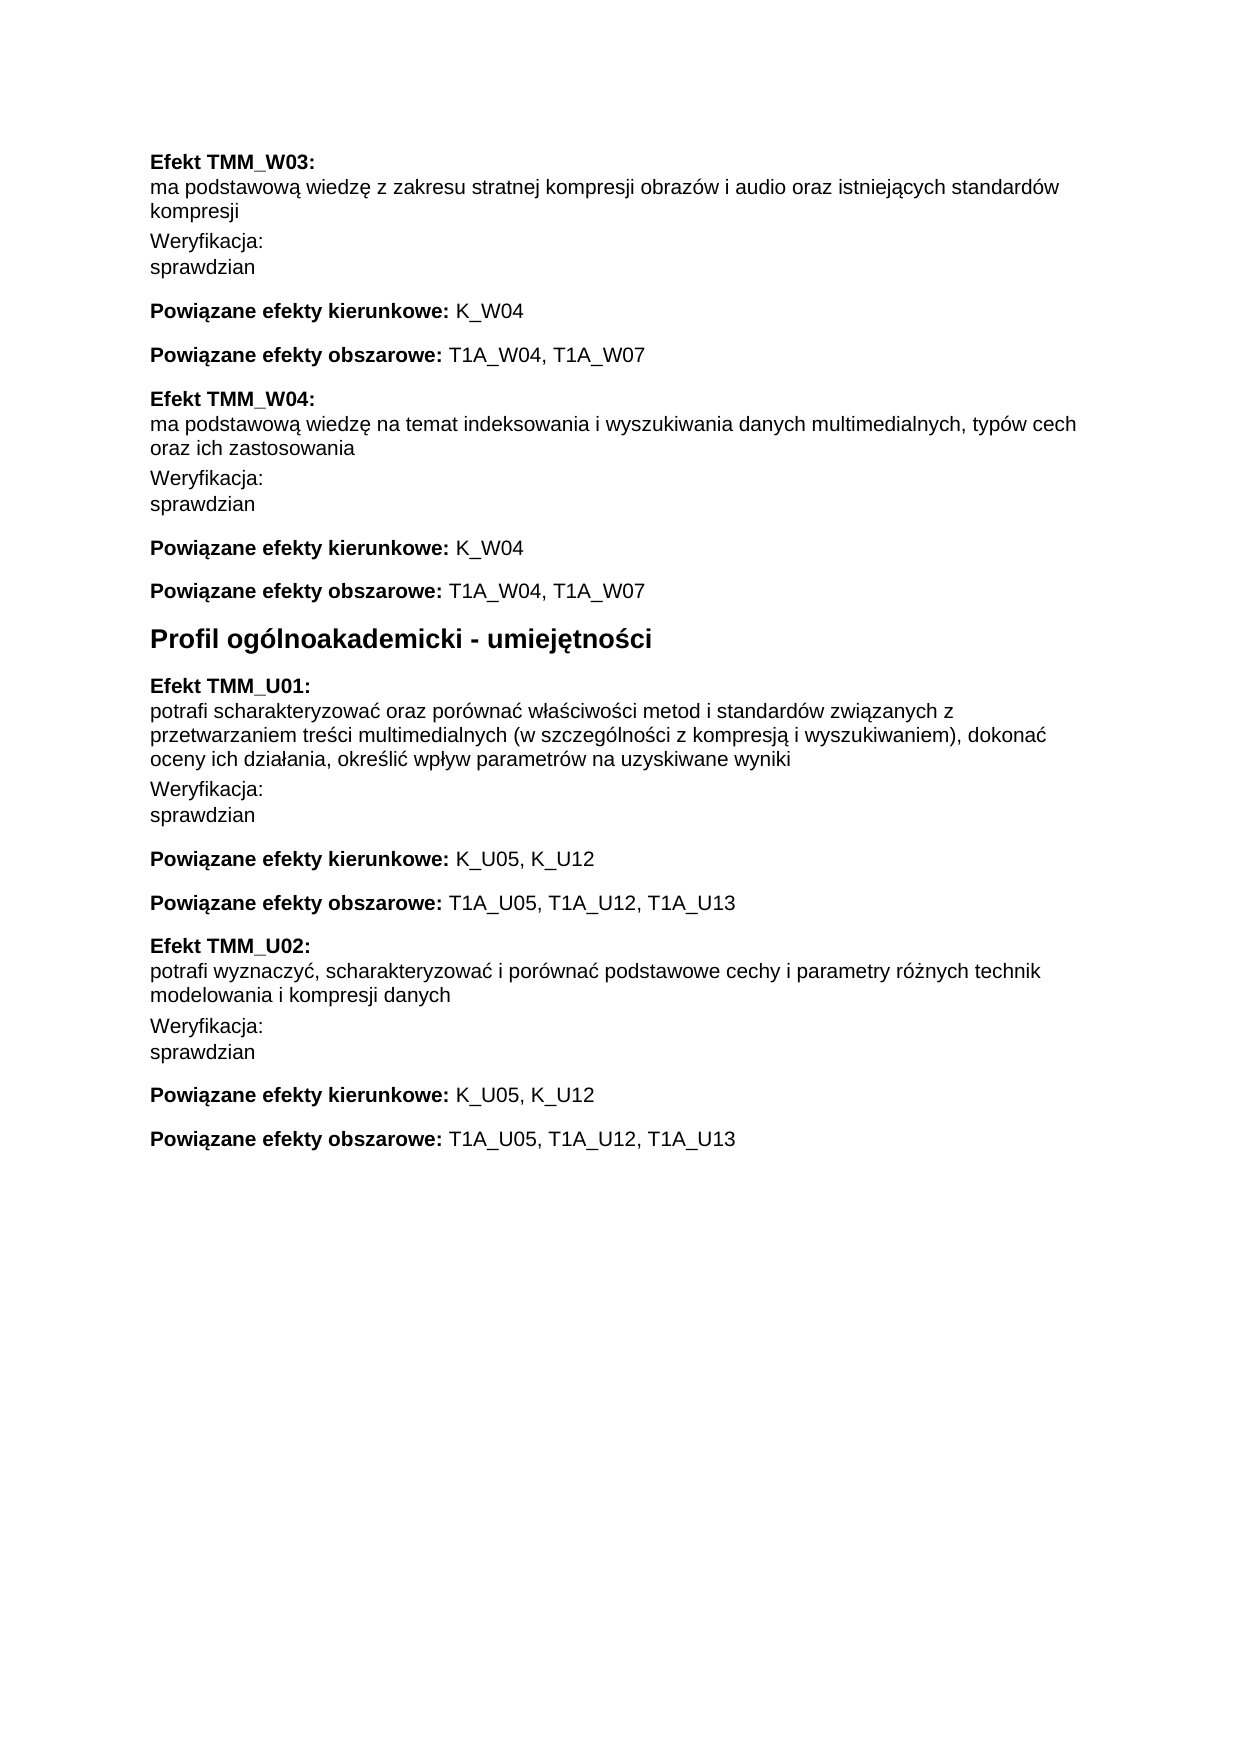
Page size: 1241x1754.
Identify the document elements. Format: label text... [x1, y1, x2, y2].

text sprawdzian [150, 1039, 1090, 1063]
text Powiązane efekty kierunkowe: K_U05, K_U12 [150, 1083, 1090, 1107]
text potrafi wyznaczyć, scharakteryzować i porównać podstawowe cechy i parametry różnych technik modelowania i kompresji danych [150, 959, 1090, 1007]
text Efekt TMM_W04: [150, 386, 1090, 410]
text Powiązane efekty kierunkowe: K_U05, K_U12 [150, 847, 1090, 871]
text Powiązane efekty obszarowe: T1A_U05, T1A_U12, T1A_U13 [150, 1127, 1090, 1151]
text Weryfikacja: [150, 466, 1090, 489]
text Weryfikacja: [150, 1013, 1090, 1037]
text Powiązane efekty kierunkowe: K_W04 [150, 299, 1090, 323]
text Powiązane efekty obszarowe: T1A_W04, T1A_W07 [150, 343, 1090, 367]
text Powiązane efekty obszarowe: T1A_W04, T1A_W07 [150, 579, 1090, 603]
text ma podstawową wiedzę z zakresu stratnej kompresji obrazów i audio oraz istniejących standardów kompresji [150, 175, 1090, 223]
text ma podstawową wiedzę na temat indeksowania i wyszukiwania danych multimedialnych, typów cech oraz ich zastosowania [150, 411, 1090, 459]
text Efekt TMM_U02: [150, 934, 1090, 958]
text sprawdzian [150, 803, 1090, 827]
text Weryfikacja: [150, 229, 1090, 253]
text potrafi scharakteryzować oraz porównać właściwości metod i standardów związanych z przetwarzaniem treści multimedialnych (w szczególności z kompresją i wyszukiwaniem), dokonać oceny ich działania, określić wpływ parametrów na uzyskiwane wyniki [150, 699, 1090, 771]
text Efekt TMM_U01: [150, 674, 1090, 698]
text Weryfikacja: [150, 777, 1090, 801]
text Powiązane efekty kierunkowe: K_W04 [150, 535, 1090, 559]
text sprawdzian [150, 255, 1090, 279]
text Efekt TMM_W03: [150, 150, 1090, 174]
text Powiązane efekty obszarowe: T1A_U05, T1A_U12, T1A_U13 [150, 891, 1090, 914]
subtitle Profil ogólnoakademicki - umiejętności [150, 623, 1090, 654]
text sprawdzian [150, 492, 1090, 516]
